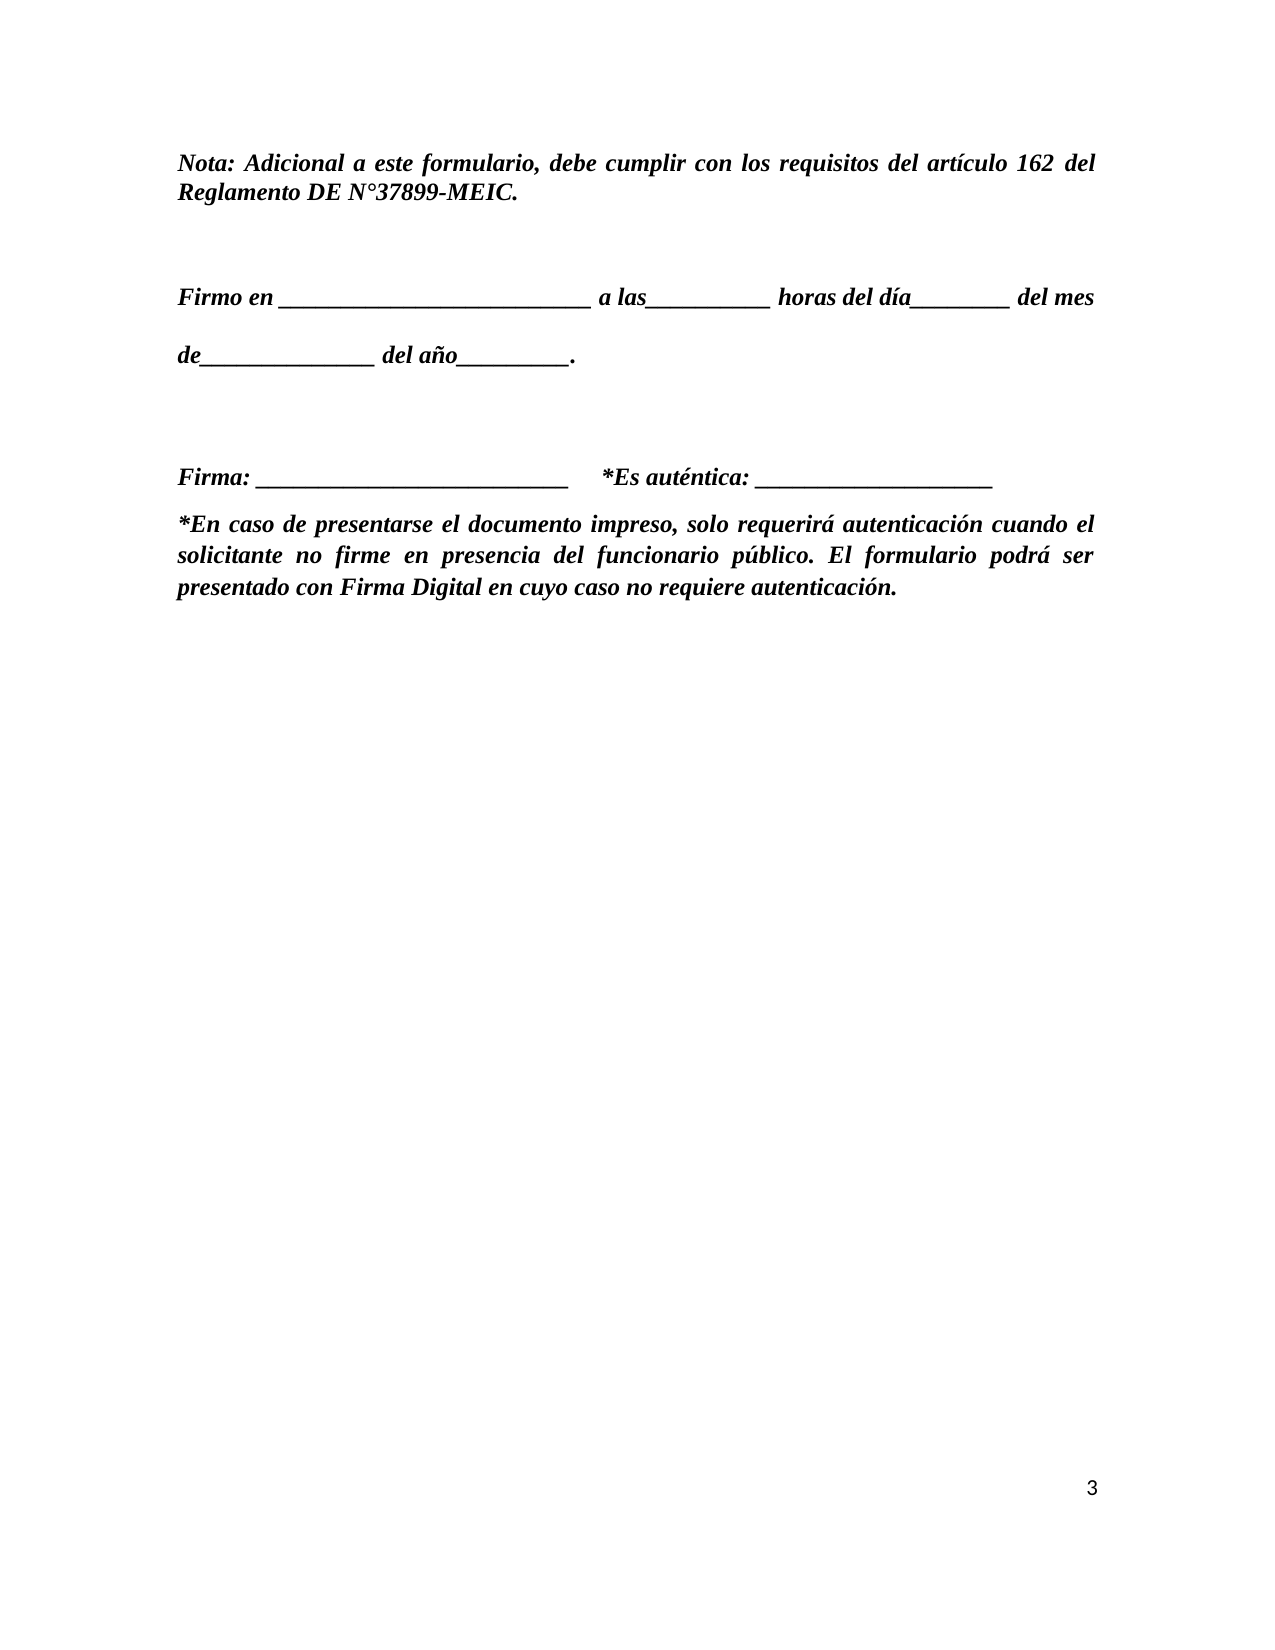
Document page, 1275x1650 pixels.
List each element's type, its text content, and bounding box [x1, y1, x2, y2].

text Firma: _________________________ *Es auténtica: ___________________ [177, 462, 1098, 491]
text *En caso de presentarse el documento impreso, solo requerirá autenticación cuando el solicitante no firme en presencia del funcionario público. El formulario podrá ser presentado con Firma Digital en cuyo caso no requiere autenticación. [177, 509, 1098, 600]
text Nota: Adicional a este formulario, debe cumplir con los requisitos del artículo 162 del Reglamento DE N°37899-MEIC. [177, 148, 1098, 206]
text Firmo en _________________________ a las__________ horas del día________ del mes de______________ del año_________. [177, 282, 1098, 369]
